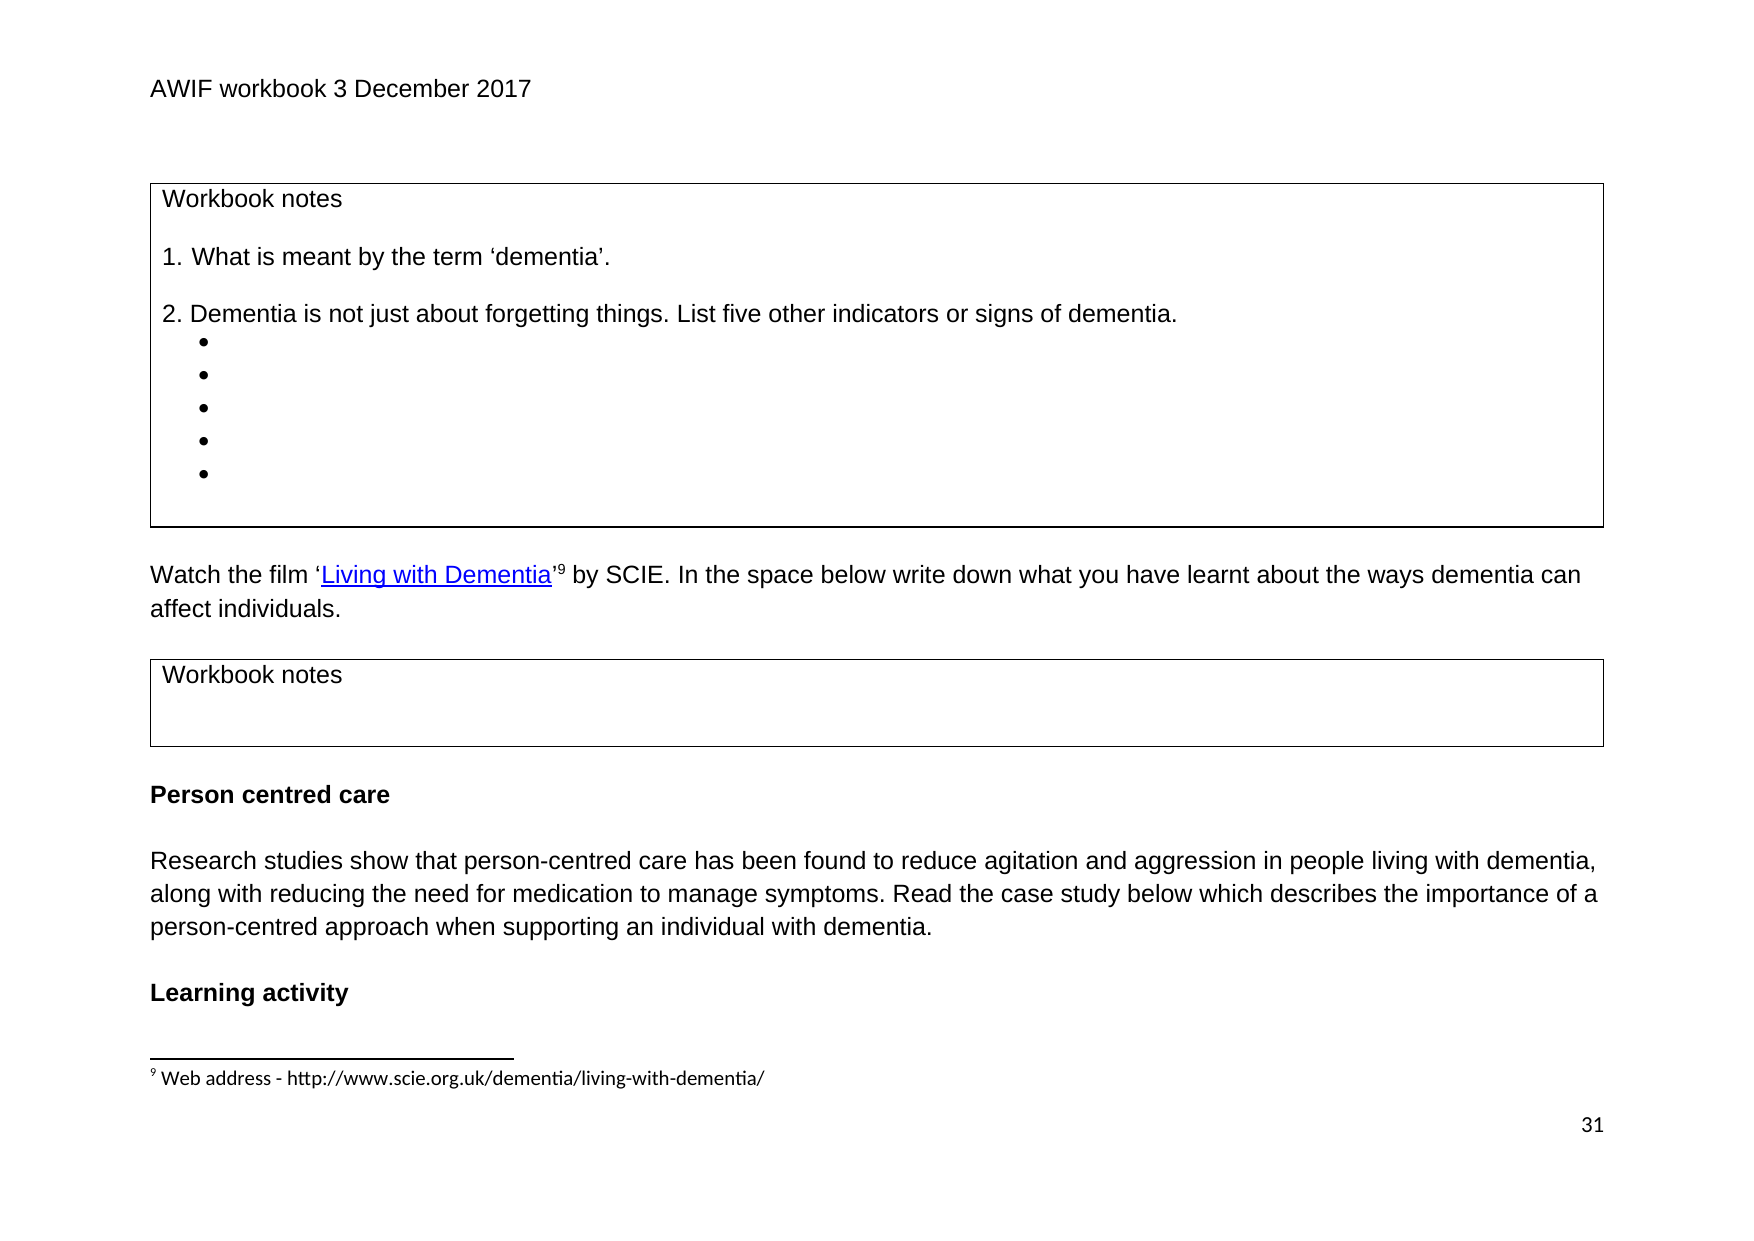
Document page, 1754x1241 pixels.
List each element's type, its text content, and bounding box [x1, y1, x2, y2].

text Learning activity [150, 978, 1604, 1007]
text Person centred care [150, 780, 1604, 809]
table_header Workbook notes What is meant by the term ‘dementia’. 2. Dementia is not just about forgetting things. List five other indicators or signs of dementia. [151, 184, 1603, 526]
table_header Workbook notes [151, 660, 1603, 746]
text Research studies show that person-centred care has been found to reduce agitation and aggression in people living with dementia, along with reducing the need for medication to manage symptoms. Read the case study below which describes the importance of a person-centred approach when supporting an individual with dementia. [150, 846, 1604, 941]
text Watch the film ‘Living with Dementia’ by SCIE. In the space below write down what you have learnt about the ways dementia can affect individuals. [150, 561, 1604, 622]
